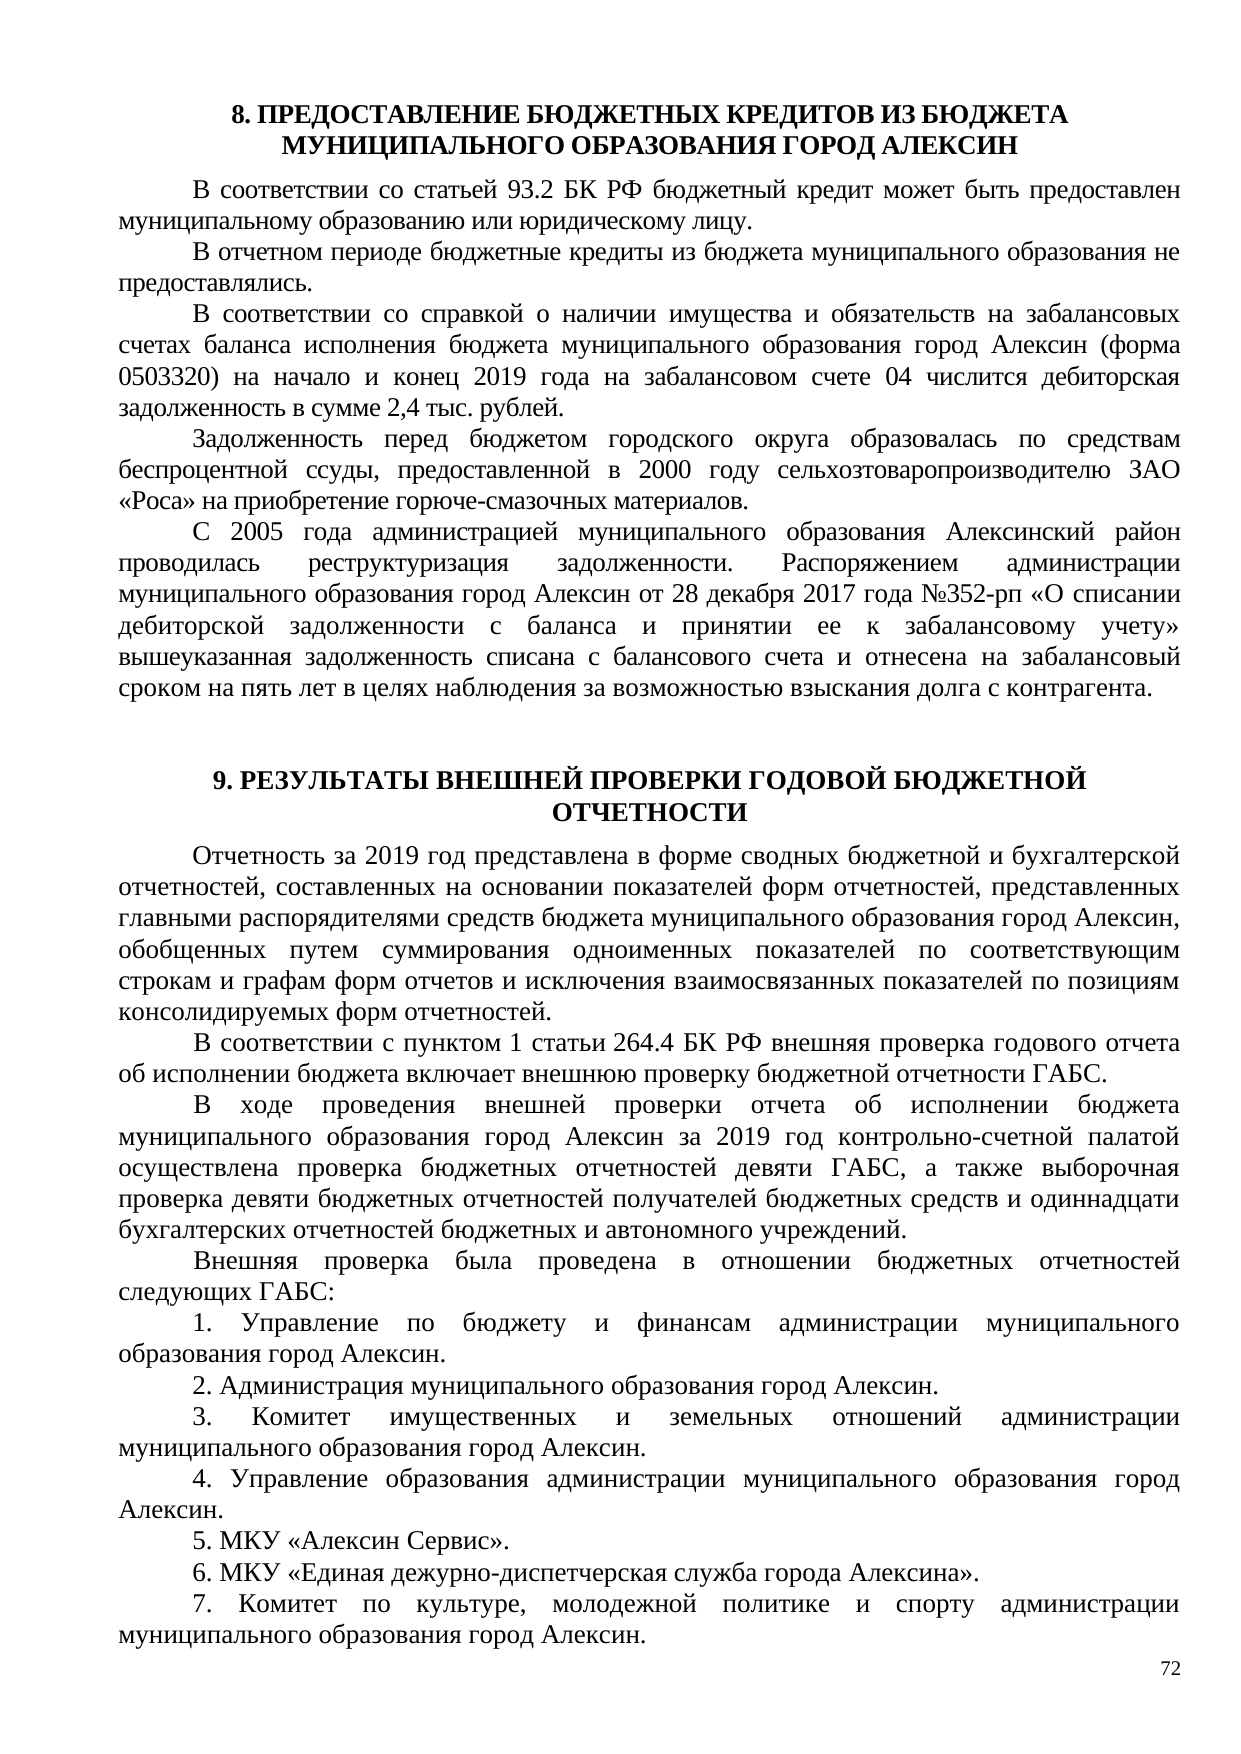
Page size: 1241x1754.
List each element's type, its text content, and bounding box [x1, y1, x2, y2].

text 7. Комитет по культуре, молодежной политике и спорту администрации муниципального образования город Алексин. [118, 1587, 1181, 1649]
text Задолженность перед бюджетом городского округа образовалась по средствам беспроцентной ссуды, предоставленной в 2000 году сельхозтоваропроизводителю ЗАО «Роса» на приобретение горюче-смазочных материалов. [118, 422, 1181, 515]
text В соответствии со статьей 93.2 БК РФ бюджетный кредит может быть предоставлен муниципальному образованию или юридическому лицу. [118, 173, 1181, 235]
text Внешняя проверка была проведена в отношении бюджетных отчетностей следующих ГАБС: [118, 1244, 1181, 1306]
text 1. Управление по бюджету и финансам администрации муниципального образования город Алексин. [118, 1306, 1181, 1369]
text В соответствии со справкой о наличии имущества и обязательств на забалансовых счетах баланса исполнения бюджета муниципального образования город Алексин (форма 0503320) на начало и конец 2019 года на забалансовом счете 04 числится дебиторская задолженность в сумме 2,4 тыс. рублей. [118, 297, 1181, 422]
text 2. Администрация муниципального образования город Алексин. [118, 1369, 1181, 1400]
text 9. РЕЗУЛЬТАТЫ внешней проверки годовой бюджетной отчетности [118, 764, 1181, 827]
text 5. МКУ «Алексин Сервис». [118, 1524, 1181, 1556]
text В отчетном периоде бюджетные кредиты из бюджета муниципального образования не предоставлялись. [118, 235, 1181, 297]
text В соответствии с пунктом 1 статьи 264.4 БК РФ внешняя проверка годового отчета об исполнении бюджета включает внешнюю проверку бюджетной отчетности ГАБС. [118, 1026, 1181, 1088]
text 3. Комитет имущественных и земельных отношений администрации муниципального образования город Алексин. [118, 1400, 1181, 1462]
text 6. МКУ «Единая дежурно-диспетчерская служба города Алексина». [118, 1556, 1181, 1587]
text Отчетность за 2019 год представлена в форме сводных бюджетной и бухгалтерской отчетностей, составленных на основании показателей форм отчетностей, представленных главными распорядителями средств бюджета муниципального образования город Алексин, обобщенных путем суммирования одноименных показателей по соответствующим строкам и графам форм отчетов и исключения взаимосвязанных показателей по позициям консолидируемых форм отчетностей. [118, 839, 1181, 1026]
text 8. ПРЕДОСТАВЛЕНИЕ БЮДЖЕТНЫХ КРЕДИТОВ ИЗ БЮДЖЕТА муниципального образования ГОРОД АЛЕКСИН [118, 98, 1181, 160]
text 4. Управление образования администрации муниципального образования город Алексин. [118, 1462, 1181, 1524]
text В ходе проведения внешней проверки отчета об исполнении бюджета муниципального образования город Алексин за 2019 год контрольно-счетной палатой осуществлена проверка бюджетных отчетностей девяти ГАБС, а также выборочная проверка девяти бюджетных отчетностей получателей бюджетных средств и одиннадцати бухгалтерских отчетностей бюджетных и автономного учреждений. [118, 1088, 1181, 1244]
text С 2005 года администрацией муниципального образования Алексинский район проводилась реструктуризация задолженности. Распоряжением администрации муниципального образования город Алексин от 28 декабря 2017 года №352-рп «О списании дебиторской задолженности с баланса и принятии ее к забалансовому учету» вышеуказанная задолженность списана с балансового счета и отнесена на забалансовый сроком на пять лет в целях наблюдения за возможностью взыскания долга с контрагента. [118, 515, 1181, 702]
